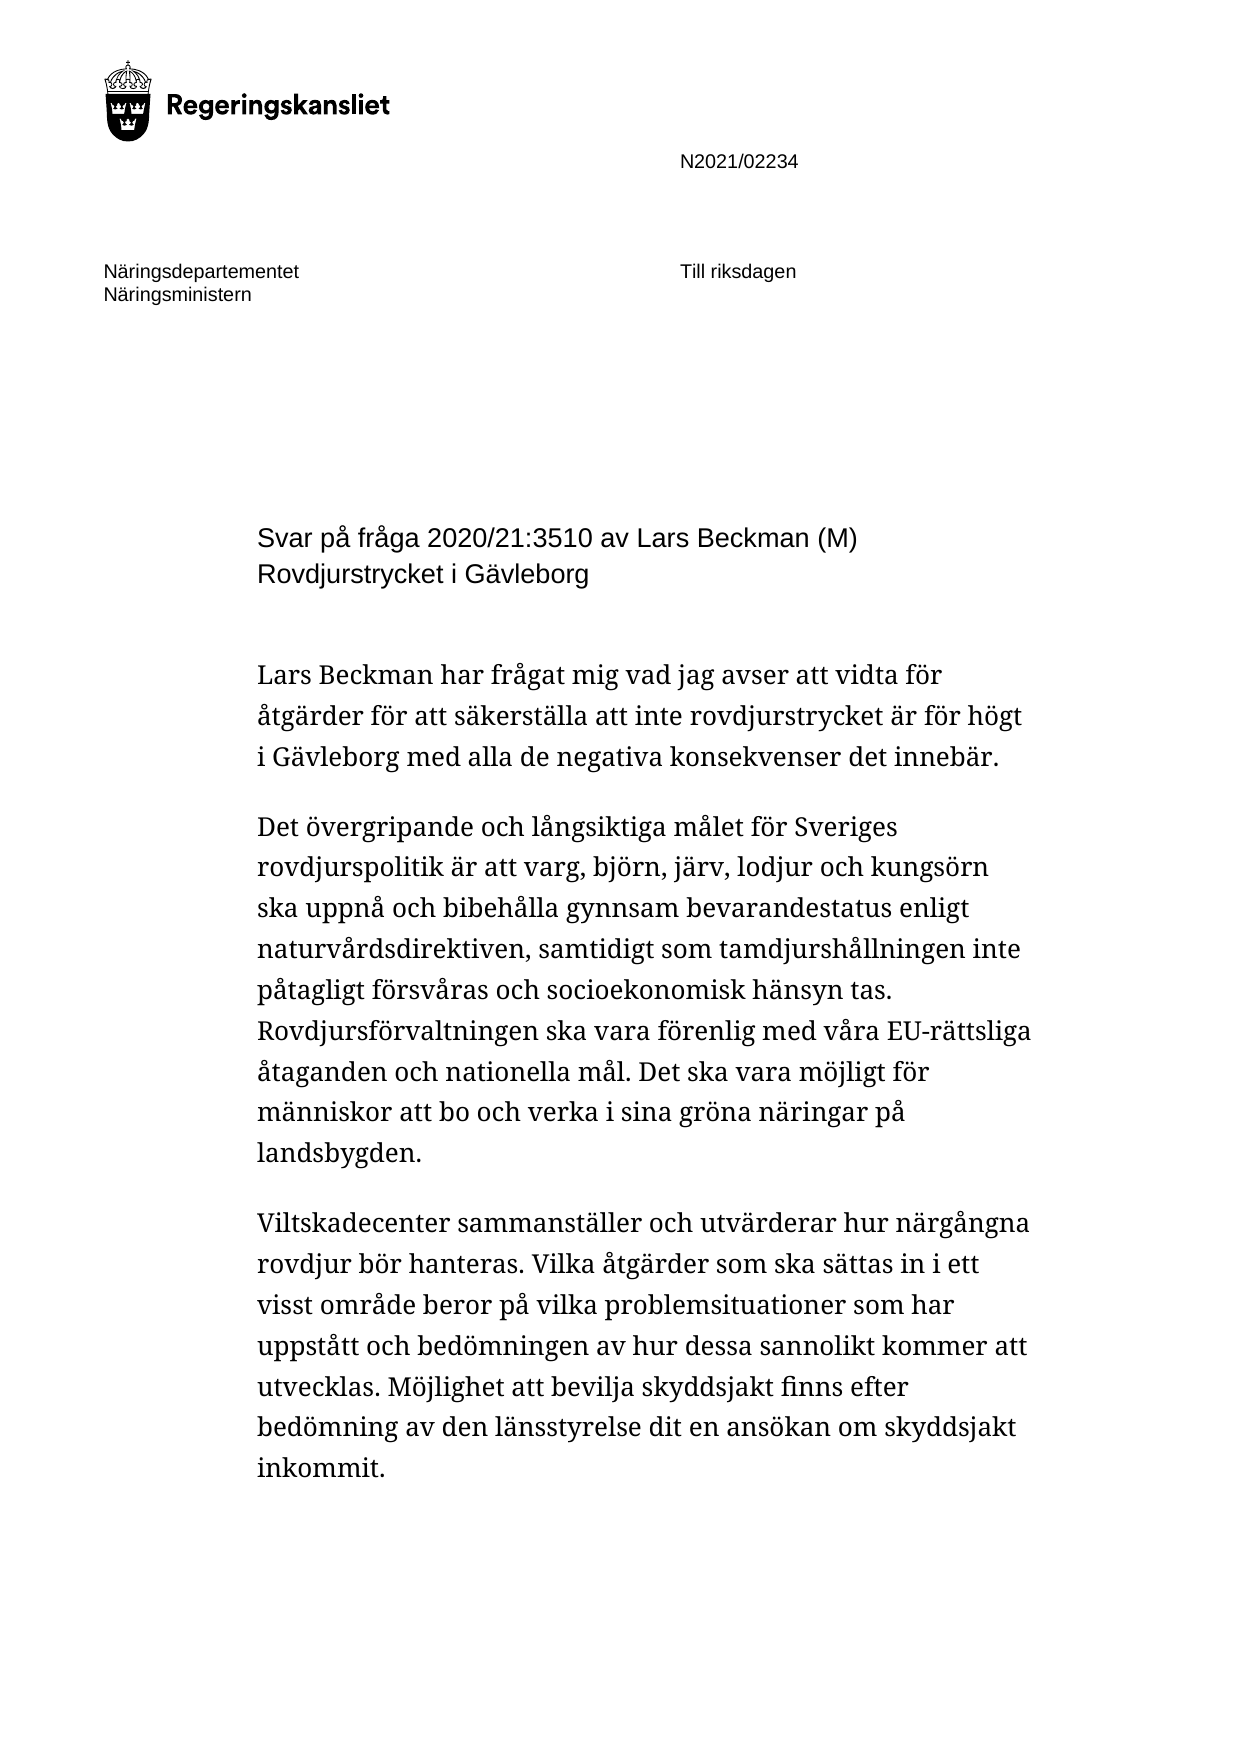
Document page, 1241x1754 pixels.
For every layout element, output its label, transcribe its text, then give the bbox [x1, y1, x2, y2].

title Svar på fråga 2020/21:3510 av () Rovdjurstrycket i Gävleborg [257, 522, 1033, 589]
text Det övergripande och långsiktiga målet för Sveriges rovdjurspolitik är att varg, björn, järv, lodjur och kungsörn ska uppnå och bibehålla gynnsam bevarandestatus enligt naturvårdsdirektiven, samtidigt som tamdjurshållningen inte påtagligt försvåras och socioekonomisk hänsyn tas. Rovdjursförvaltningen ska vara förenlig med våra EU-rättsliga åtaganden och nationella mål. Det ska vara möjligt för människor att bo och verka i sina gröna näringar på landsbygden. [257, 808, 1033, 1170]
text Viltskadecenter sammanställer och utvärderar hur närgångna rovdjur bör hanteras. Vilka åtgärder som ska sättas in i ett visst område beror på vilka problemsituationer som har uppstått och bedömningen av hur dessa sannolikt kommer att utvecklas. Möjlighet att bevilja skyddsjakt finns efter bedömning av den länsstyrelse dit en ansökan om skyddsjakt inkommit. [257, 1205, 1033, 1485]
text har frågat mig vad jag avser att vidta för åtgärder för att säkerställa att inte rovdjurstrycket är för högt i Gävleborg med alla de negativa konsekvenser det innebär. [257, 657, 1033, 774]
